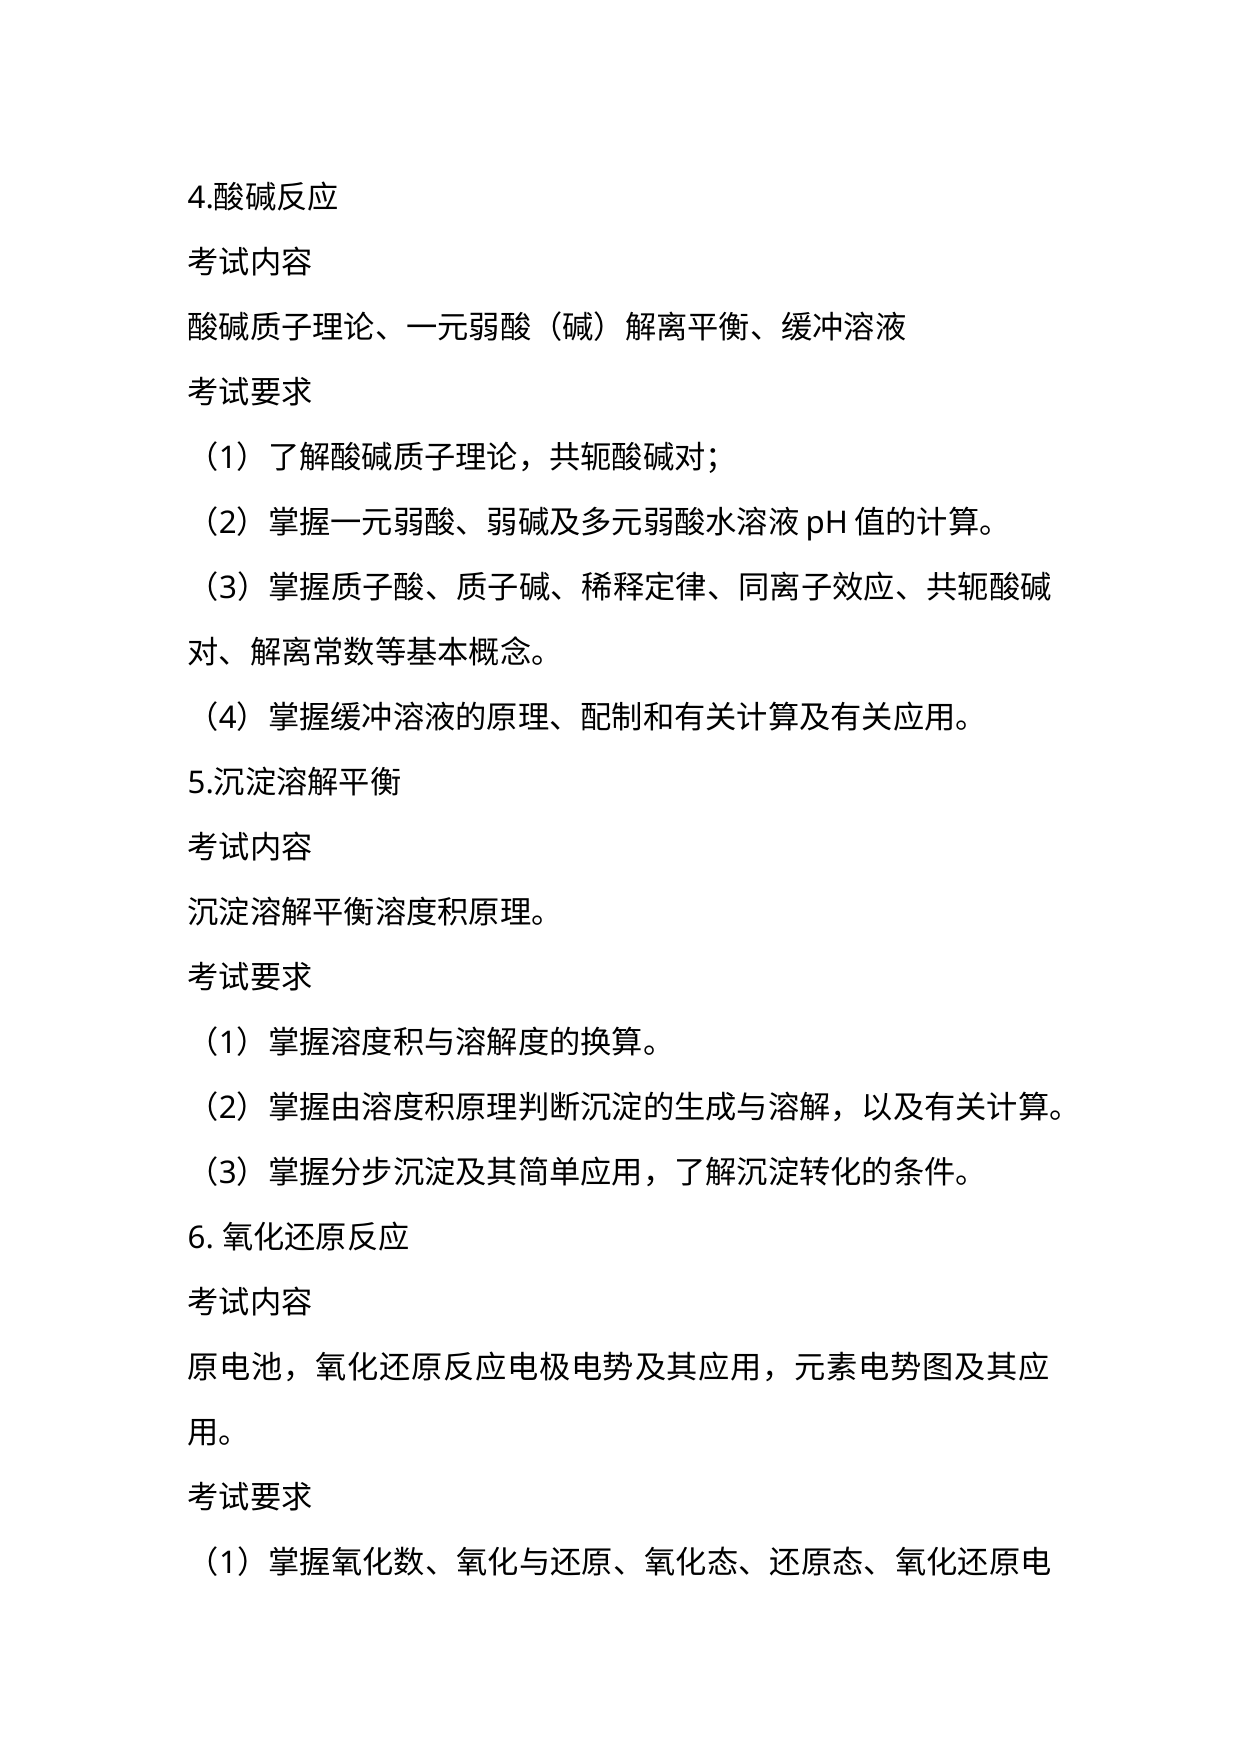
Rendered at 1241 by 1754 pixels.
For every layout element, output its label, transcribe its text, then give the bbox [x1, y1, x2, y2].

text 沉淀溶解平衡溶度积原理。 [187, 877, 1053, 942]
text 考试要求 [187, 357, 1053, 422]
text （1）了解酸碱质子理论，共轭酸碱对； [187, 422, 1053, 487]
text （1）掌握溶度积与溶解度的换算。 [187, 1007, 1053, 1072]
text （3）掌握质子酸、质子碱、稀释定律、同离子效应、共轭酸碱对、解离常数等基本概念。 [187, 552, 1053, 682]
text 考试内容 [187, 227, 1053, 292]
text 酸碱质子理论、一元弱酸（碱）解离平衡、缓冲溶液 [187, 292, 1053, 357]
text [187, 1527, 1053, 1592]
text 原电池，氧化还原反应电极电势及其应用，元素电势图及其应用。 [187, 1332, 1053, 1462]
text （4）掌握缓冲溶液的原理、配制和有关计算及有关应用。 [187, 682, 1053, 747]
text （2）掌握由溶度积原理判断沉淀的生成与溶解，以及有关计算。 [187, 1072, 1053, 1137]
text 考试要求 [187, 942, 1053, 1007]
text 4.酸碱反应 [187, 162, 1053, 227]
text （2）掌握一元弱酸、弱碱及多元弱酸水溶液pH值的计算。 [187, 487, 1053, 552]
text 6. 氧化还原反应 [187, 1202, 1053, 1267]
text （3）掌握分步沉淀及其简单应用，了解沉淀转化的条件。 [187, 1137, 1053, 1202]
text 考试要求 [187, 1462, 1053, 1527]
text 5.沉淀溶解平衡 [187, 747, 1053, 812]
text 考试内容 [187, 1267, 1053, 1332]
text 考试内容 [187, 812, 1053, 877]
